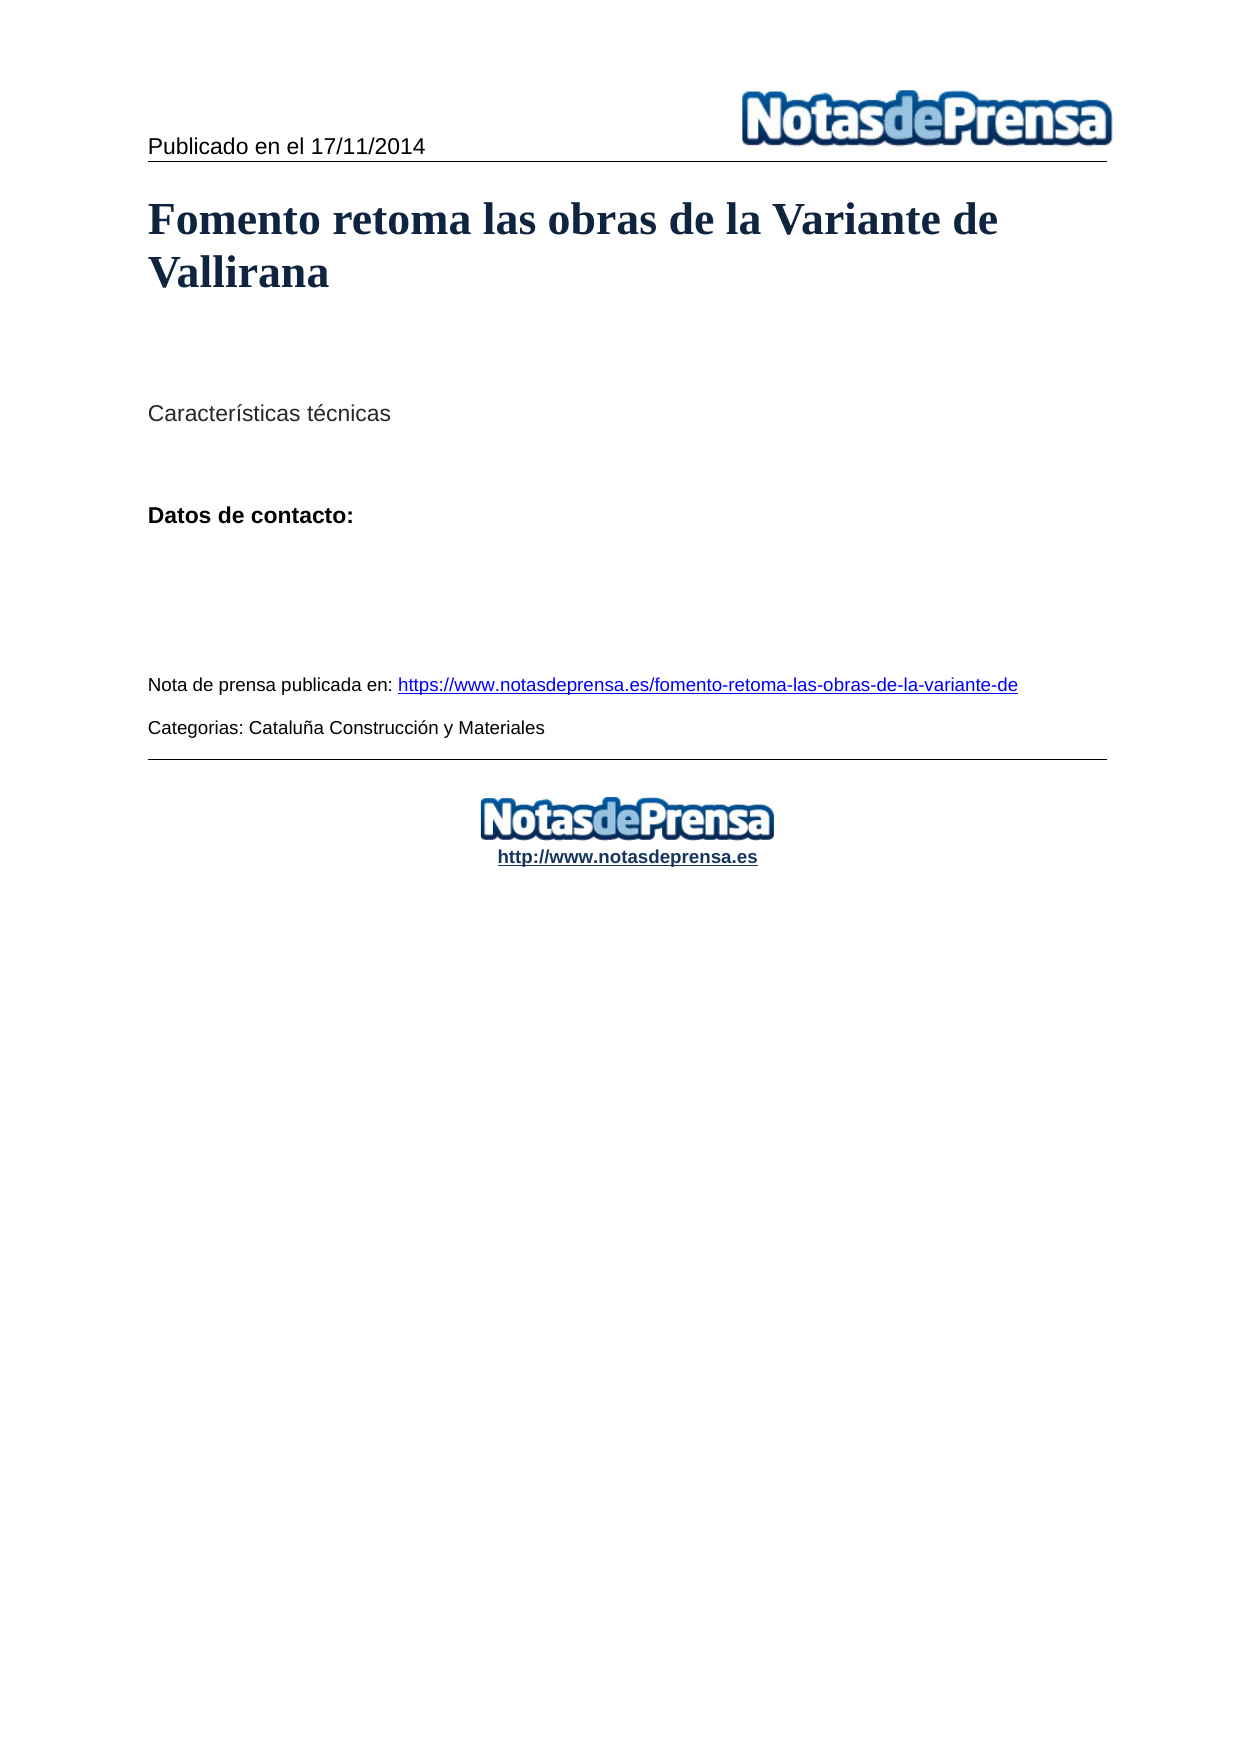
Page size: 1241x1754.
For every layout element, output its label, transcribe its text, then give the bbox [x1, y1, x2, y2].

text Datos de contacto: [148, 502, 1107, 529]
text Nota de prensa publicada en: https://www.notasdeprensa.es/fomento-retoma-las-obras-de-la-variante-de [148, 674, 1107, 696]
picture [742, 90, 1113, 148]
picture [480, 796, 775, 842]
text http://www.notasdeprensa.es [148, 846, 1107, 868]
text Publicado en el 17/11/2014 [148, 133, 1107, 161]
subtitle Fomento retoma las obras de la Variante de Vallirana [148, 192, 1107, 297]
text Categorias: Cataluña Construcción y Materiales [148, 717, 1107, 738]
